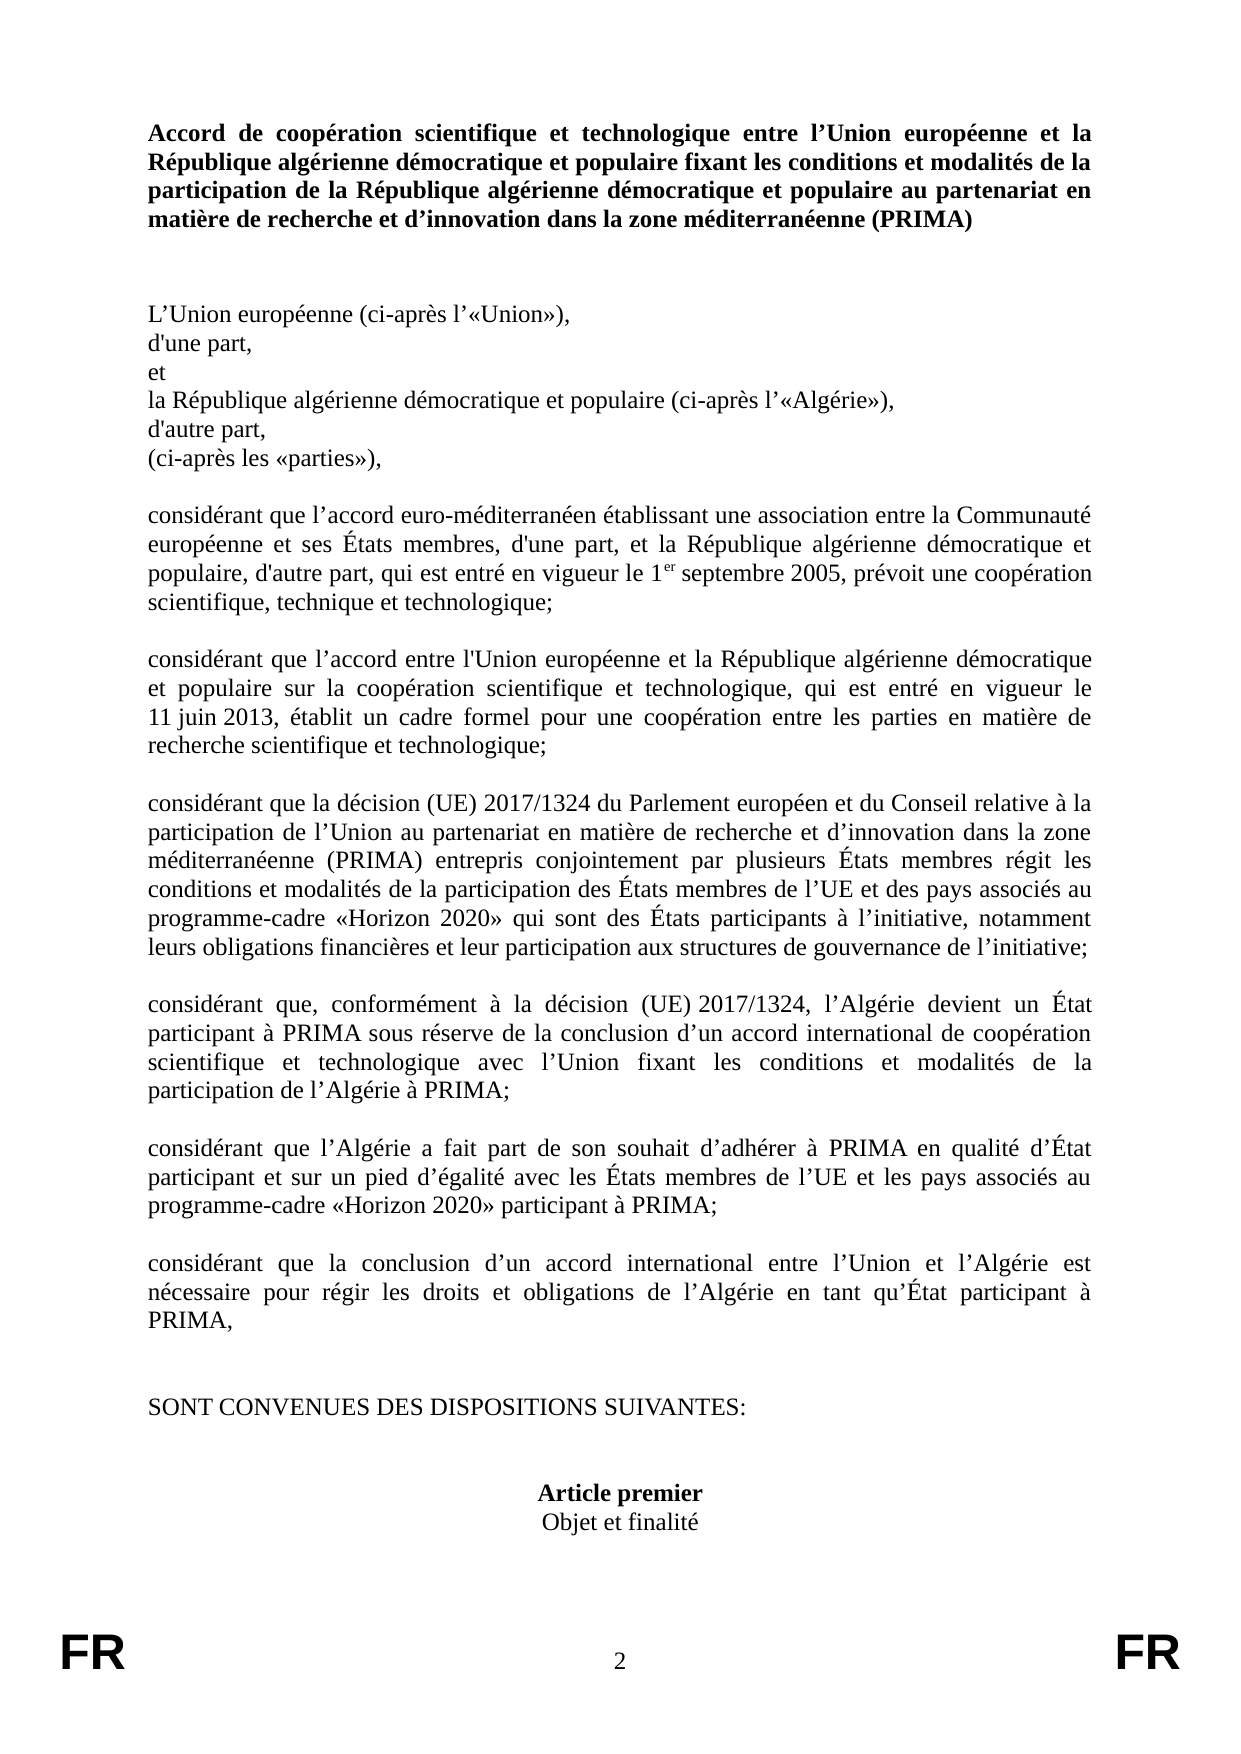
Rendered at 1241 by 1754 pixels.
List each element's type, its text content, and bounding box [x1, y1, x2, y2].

text d'autre part, [148, 414, 1093, 443]
text et [148, 357, 1093, 386]
text considérant que la décision (UE) 2017/1324 du Parlement européen et du Conseil relative à la participation de l’Union au partenariat en matière de recherche et d’innovation dans la zone méditerranéenne (PRIMA) entrepris conjointement par plusieurs États membres régit les conditions et modalités de la participation des États membres de l’UE et des pays associés au programme-cadre «Horizon 2020» qui sont des États participants à l’initiative, notamment leurs obligations financières et leur participation aux structures de gouvernance de l’initiative; [148, 788, 1093, 961]
text considérant que l’accord euro-méditerranéen établissant une association entre la Communauté européenne et ses États membres, d'une part, et la République algérienne démocratique et populaire, d'autre part, qui est entré en vigueur le 1er septembre 2005, prévoit une coopération scientifique, technique et technologique; [148, 501, 1093, 616]
text considérant que la conclusion d’un accord international entre l’Union et l’Algérie est nécessaire pour régir les droits et obligations de l’Algérie en tant qu’État participant à PRIMA, [148, 1248, 1093, 1334]
text considérant que l’Algérie a fait part de son souhait d’adhérer à PRIMA en qualité d’État participant et sur un pied d’égalité avec les États membres de l’UE et les pays associés au programme-cadre «Horizon 2020» participant à PRIMA; [148, 1133, 1093, 1219]
text d'une part, [148, 328, 1093, 357]
text considérant que l’accord entre l'Union européenne et la République algérienne démocratique et populaire sur la coopération scientifique et technologique, qui est entré en vigueur le 11 juin 2013, établit un cadre formel pour une coopération entre les parties en matière de recherche scientifique et technologique; [148, 644, 1093, 759]
text considérant que, conformément à la décision (UE) 2017/1324, l’Algérie devient un État participant à PRIMA sous réserve de la conclusion d’un accord international de coopération scientifique et technologique avec l’Union fixant les conditions et modalités de la participation de l’Algérie à PRIMA; [148, 989, 1093, 1104]
text Accord de coopération scientifique et technologique entre l’Union européenne et la République algérienne démocratique et populaire fixant les conditions et modalités de la participation de la République algérienne démocratique et populaire au partenariat en matière de recherche et d’innovation dans la zone méditerranéenne (PRIMA) [148, 118, 1093, 233]
text Objet et finalité [148, 1507, 1093, 1536]
text (ci-après les «parties»), [148, 443, 1093, 472]
text Article premier [148, 1478, 1093, 1507]
text la République algérienne démocratique et populaire (ci-après l’«Algérie»), [148, 386, 1093, 414]
text SONT CONVENUES DES DISPOSITIONS SUIVANTES: [148, 1392, 1093, 1421]
text L’Union européenne (ci-après l’«Union»), [148, 299, 1093, 328]
